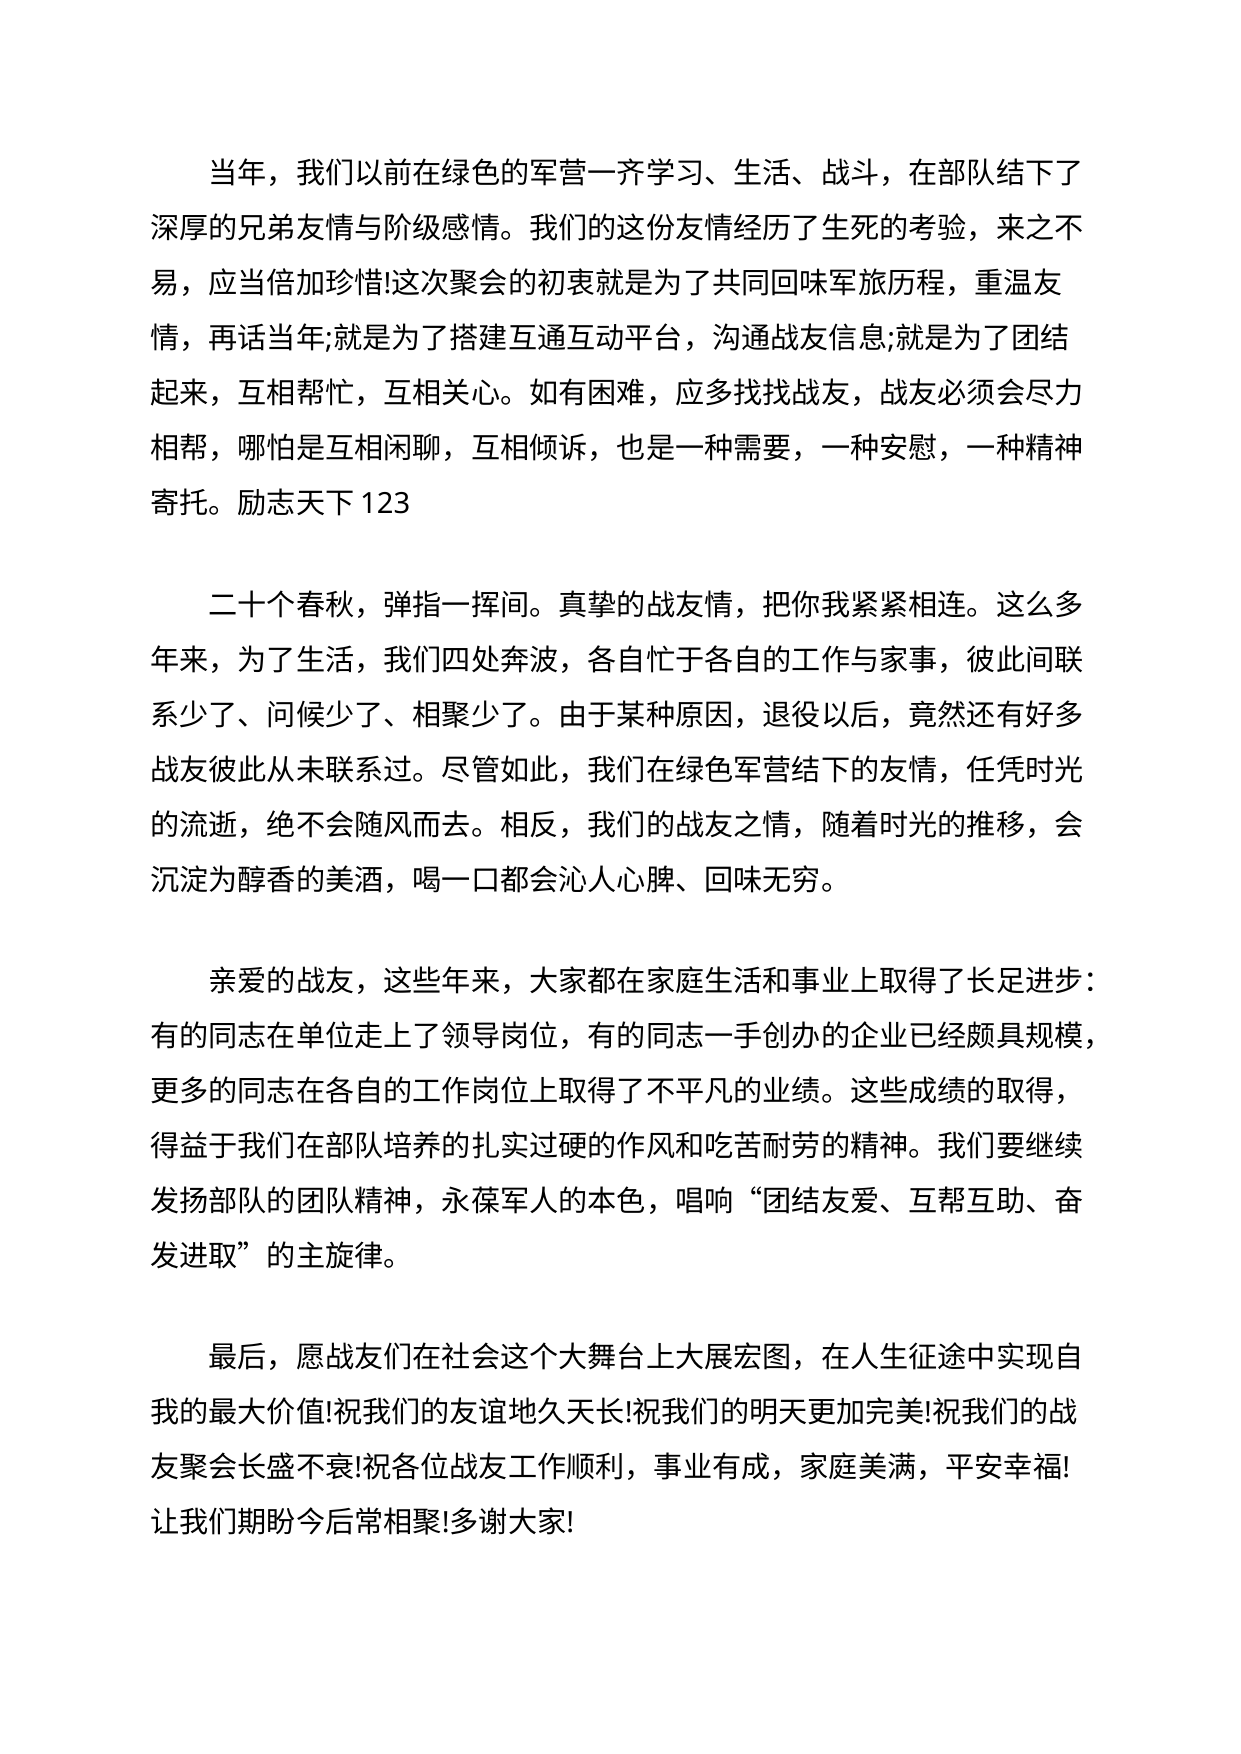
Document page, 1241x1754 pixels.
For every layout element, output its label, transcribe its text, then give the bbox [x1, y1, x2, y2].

text 最后，愿战友们在社会这个大舞台上大展宏图，在人生征途中实现自我的最大价值!祝我们的友谊地久天长!祝我们的明天更加完美!祝我们的战友聚会长盛不衰!祝各位战友工作顺利，事业有成，家庭美满，平安幸福!让我们期盼今后常相聚!多谢大家! [150, 1334, 1090, 1541]
text 当年，我们以前在绿色的军营一齐学习、生活、战斗，在部队结下了深厚的兄弟友情与阶级感情。我们的这份友情经历了生死的考验，来之不易，应当倍加珍惜!这次聚会的初衷就是为了共同回味军旅历程，重温友情，再话当年;就是为了搭建互通互动平台，沟通战友信息;就是为了团结起来，互相帮忙，互相关心。如有困难，应多找找战友，战友必须会尽力相帮，哪怕是互相闲聊，互相倾诉，也是一种需要，一种安慰，一种精神寄托。励志天下123 [150, 150, 1090, 522]
text 二十个春秋，弹指一挥间。真挚的战友情，把你我紧紧相连。这么多年来，为了生活，我们四处奔波，各自忙于各自的工作与家事，彼此间联系少了、问候少了、相聚少了。由于某种原因，退役以后，竟然还有好多战友彼此从未联系过。尽管如此，我们在绿色军营结下的友情，任凭时光的流逝，绝不会随风而去。相反，我们的战友之情，随着时光的推移，会沉淀为醇香的美酒，喝一口都会沁人心脾、回味无穷。 [150, 582, 1090, 898]
text 亲爱的战友，这些年来，大家都在家庭生活和事业上取得了长足进步：有的同志在单位走上了领导岗位，有的同志一手创办的企业已经颇具规模，更多的同志在各自的工作岗位上取得了不平凡的业绩。这些成绩的取得，得益于我们在部队培养的扎实过硬的作风和吃苦耐劳的精神。我们要继续发扬部队的团队精神，永葆军人的本色，唱响“团结友爱、互帮互助、奋发进取”的主旋律。 [150, 958, 1090, 1274]
